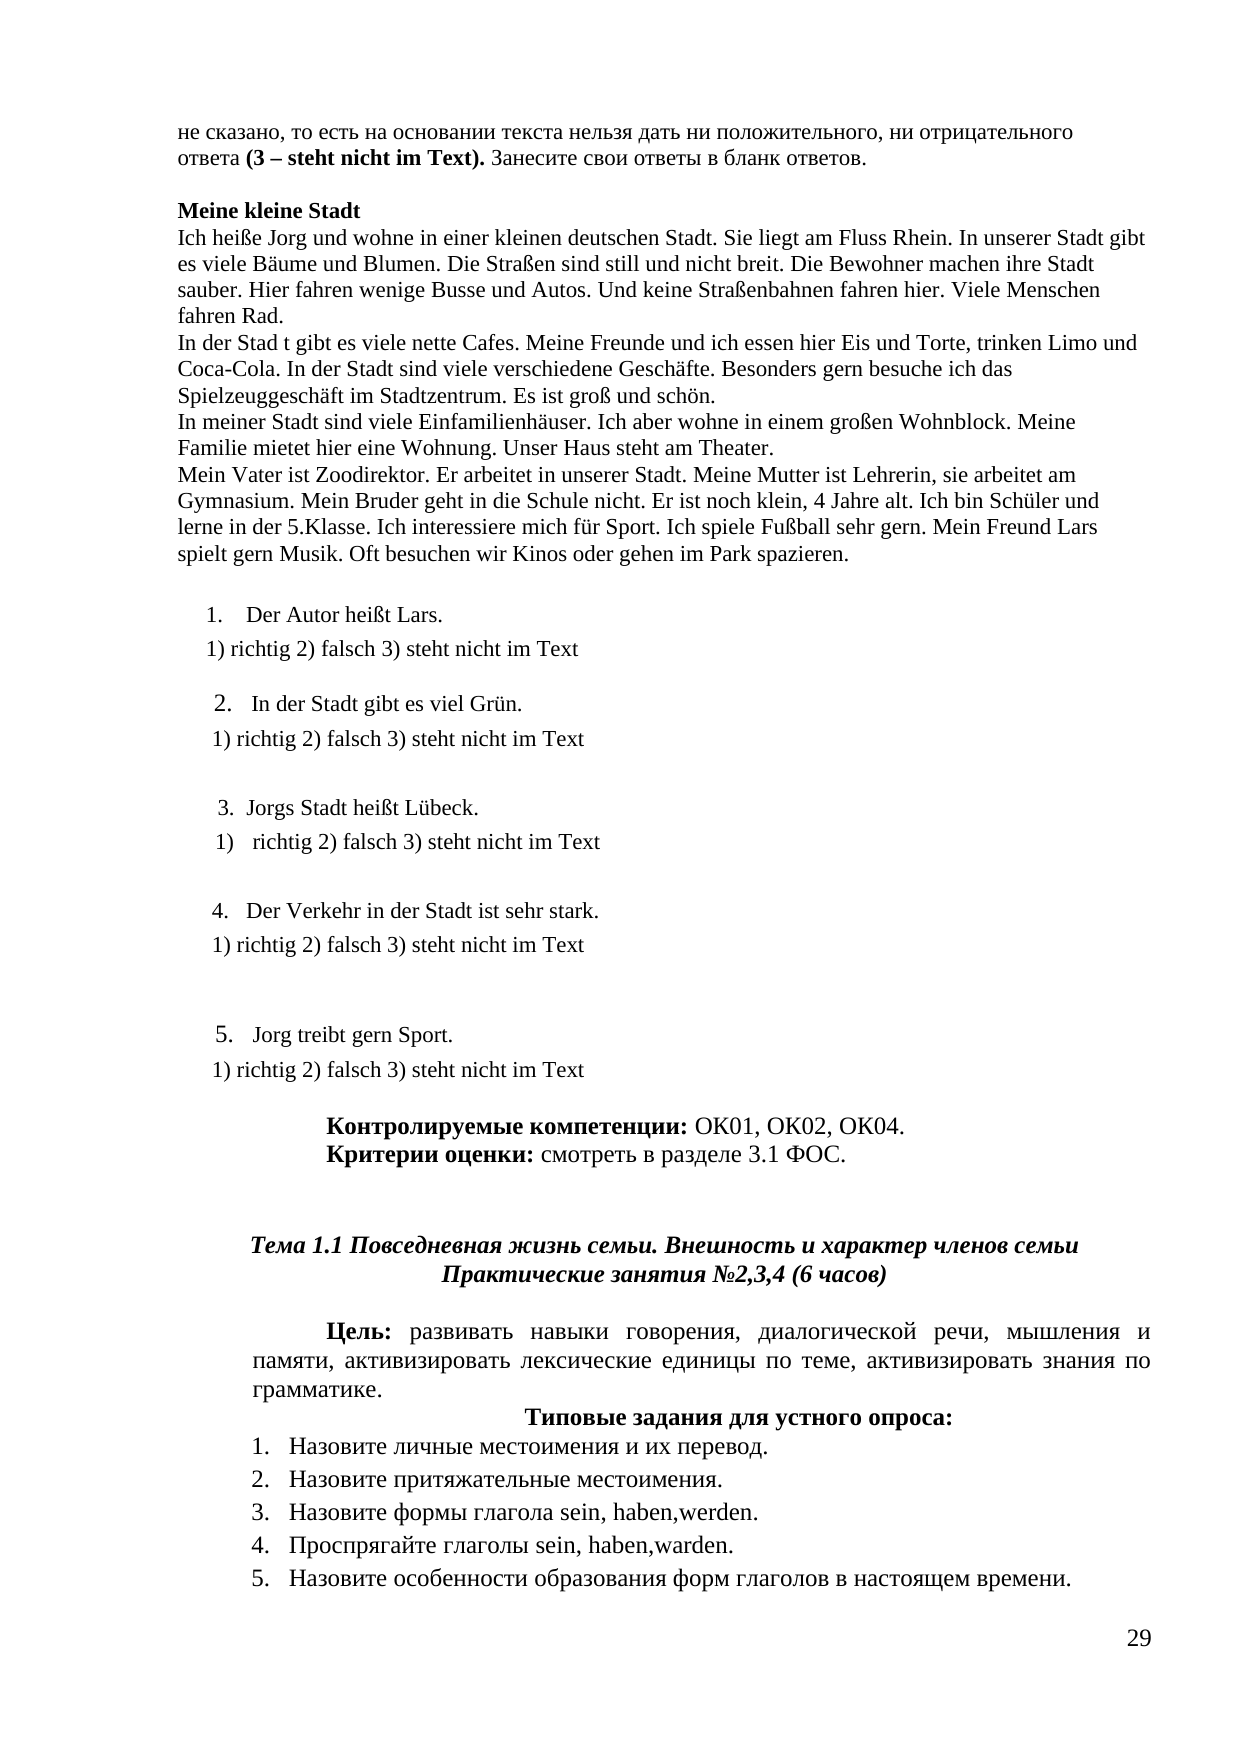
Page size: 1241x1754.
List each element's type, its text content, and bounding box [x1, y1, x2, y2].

list Назовите формы глагола sein, haben,werden. [251, 1497, 1152, 1526]
list Jorg treibt gern Sport. [215, 1013, 1152, 1047]
text 1) richtig 2) falsch 3) steht nicht im Text [177, 717, 1152, 751]
text Цель: развивать навыки говорения, диалогической речи, мышления и памяти, активизировать лексические единицы по теме, активизировать знания по грамматике. [252, 1316, 1152, 1402]
text 4. Der Verkehr in der Stadt ist sehr stark. [177, 889, 1152, 923]
text Контролируемые компетенции: ОК01, ОК02, ОК04. [252, 1111, 1152, 1139]
text Критерии оценки: смотреть в разделе 3.1 ФОС. [252, 1139, 1152, 1168]
list In der Stadt gibt es viel Grün. [213, 688, 1152, 717]
list richtig 2) falsch 3) steht nicht im Text [215, 820, 1152, 854]
text 1) richtig 2) falsch 3) steht nicht im Text [177, 627, 1152, 661]
text 1) richtig 2) falsch 3) steht nicht im Text [177, 1047, 1152, 1082]
list Назовите личные местоимения и их перевод. [251, 1431, 1152, 1460]
text 3. Jorgs Stadt heißt Lübeck. [177, 786, 1152, 820]
list Проспрягайте глаголы sein, haben,warden. [251, 1530, 1152, 1559]
text 1) richtig 2) falsch 3) steht nicht im Text [177, 923, 1152, 958]
text Meine kleine Stadt Ich heiße Jorg und wohne in einer kleinen deutschen Stadt. Sie liegt am Fluss Rhein. In unserer Stadt gibt es viele Bäume und Blumen. Die Straßen sind still und nicht breit. Die Bewohner machen ihre Stadt sauber. Hier fahren wenige Busse und Autos. Und keine Straßenbahnen fahren hier. Viele Menschen fahren Rad. In der Stad t gibt es viele nette Cafes. Meine Freunde und ich essen hier Eis und Torte, trinken Limo und Coca-Cola. In der Stadt sind viele verschiedene Geschäfte. Besonders gern besuche ich das Spielzeuggeschäft im Stadtzentrum. Es ist groß und schön. In meiner Stadt sind viele Einfamilienhäuser. Ich aber wohne in einem großen Wohnblock. Meine Familie mietet hier eine Wohnung. Unser Haus steht am Theater. Mein Vater ist Zoodirektor. Er arbeitet in unserer Stadt. Meine Mutter ist Lehrerin, sie arbeitet am Gymnasium. Mein Bruder geht in die Schule nicht. Er ist noch klein, 4 Jahre alt. Ich bin Schüler und lerne in der 5.Klasse. Ich interessiere mich für Sport. Ich spiele Fußball sehr gern. Mein Freund Lars spielt gern Musik. Oft besuchen wir Kinos oder gehen im Park spazieren. [177, 171, 1152, 566]
text Тема 1.1 Повседневная жизнь семьи. Внешность и характер членов семьи [177, 1230, 1152, 1259]
list Назовите особенности образования форм глаголов в настоящем времени. [251, 1563, 1152, 1592]
text Типовые задания для устного опроса: [252, 1402, 1152, 1431]
list Назовите притяжательные местоимения. [251, 1464, 1152, 1493]
text Практические занятия №2,3,4 (6 часов) [177, 1259, 1152, 1287]
text 1. Der Autor heißt Lars. [177, 592, 1152, 627]
